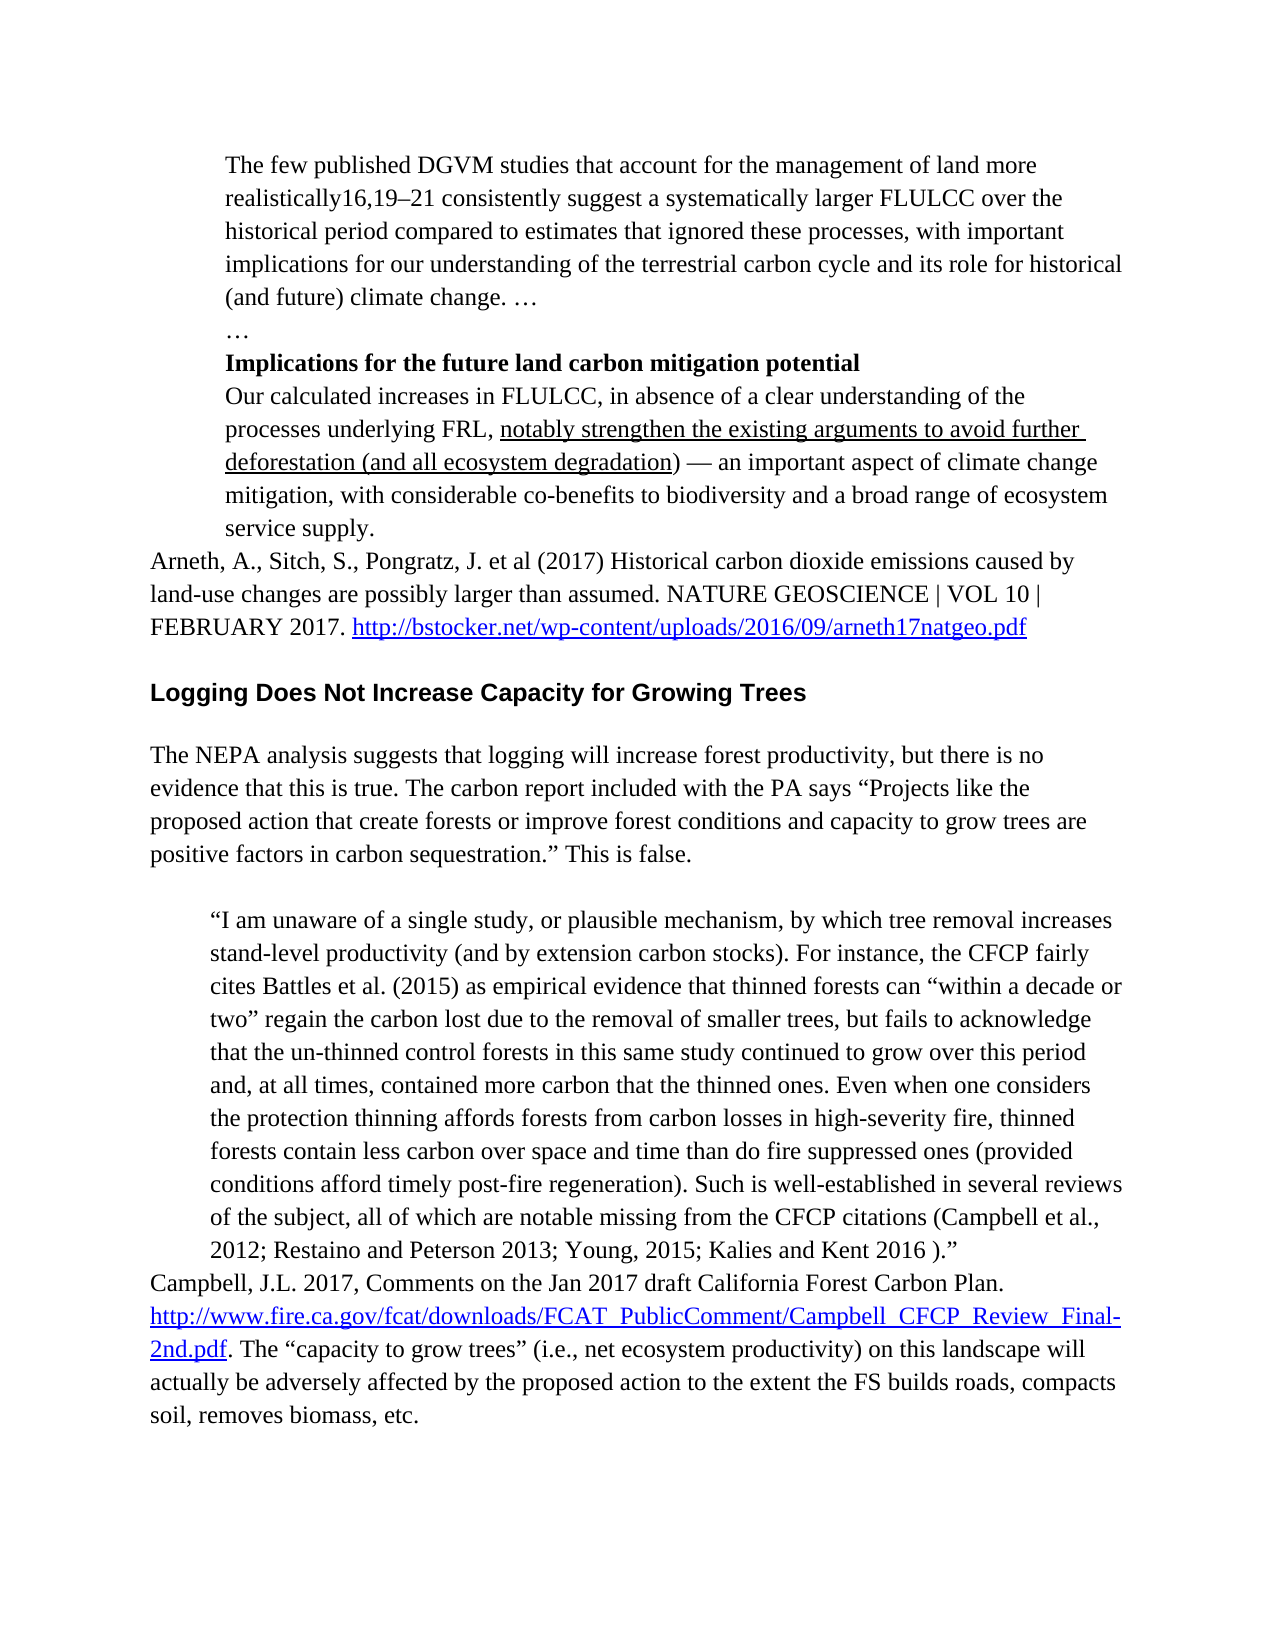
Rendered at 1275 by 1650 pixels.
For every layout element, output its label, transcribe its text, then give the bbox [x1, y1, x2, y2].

text Our calculated increases in FLULCC, in absence of a clear understanding of the processes underlying FRL, notably strengthen the existing arguments to avoid further deforestation (and all ecosystem degradation) — an important aspect of climate change mitigation, with considerable co-benefits to biodiversity and a broad range of ecosystem service supply. [225, 381, 1125, 542]
text “I am unaware of a single study, or plausible mechanism, by which tree removal increases stand-level productivity (and by extension carbon stocks). For instance, the CFCP fairly cites Battles et al. (2015) as empirical evidence that thinned forests can “within a decade or two” regain the carbon lost due to the removal of smaller trees, but fails to acknowledge that the un-thinned control forests in this same study continued to grow over this period and, at all times, contained more carbon that the thinned ones. Even when one considers the protection thinning affords forests from carbon losses in high-severity fire, thinned forests contain less carbon over space and time than do fire suppressed ones (provided conditions afford timely post-fire regeneration). Such is well-established in several reviews of the subject, all of which are notable missing from the CFCP citations (Campbell et al., 2012; Restaino and Peterson 2013; Young, 2015; Kalies and Kent 2016 ).” [210, 905, 1125, 1264]
text The few published DGVM studies that account for the management of land more realistically16,19–21 consistently suggest a systematically larger FLULCC over the historical period compared to estimates that ignored these processes, with important implications for our understanding of the terrestrial carbon cycle and its role for historical (and future) climate change. … [225, 150, 1125, 311]
subtitle Logging Does Not Increase Capacity for Growing Trees [150, 678, 1125, 707]
text … [225, 315, 1125, 344]
text The NEPA analysis suggests that logging will increase forest productivity, but there is no evidence that this is true. The carbon report included with the PA says “Projects like the proposed action that create forests or improve forest conditions and capacity to grow trees are positive factors in carbon sequestration.” This is false. [150, 740, 1125, 868]
text Implications for the future land carbon mitigation potential [225, 348, 1125, 377]
text Campbell, J.L. 2017, Comments on the Jan 2017 draft California Forest Carbon Plan. http://www.fire.ca.gov/fcat/downloads/FCAT_PublicComment/Campbell_CFCP_Review_Final-2nd.pdf. The “capacity to grow trees” (i.e., net ecosystem productivity) on this landscape will actually be adversely affected by the proposed action to the extent the FS builds roads, compacts soil, removes biomass, etc. [150, 1268, 1125, 1429]
text Arneth, A., Sitch, S., Pongratz, J. et al (2017) Historical carbon dioxide emissions caused by land-use changes are possibly larger than assumed. NATURE GEOSCIENCE | VOL 10 | FEBRUARY 2017. http://bstocker.net/wp-content/uploads/2016/09/arneth17natgeo.pdf [150, 546, 1125, 641]
